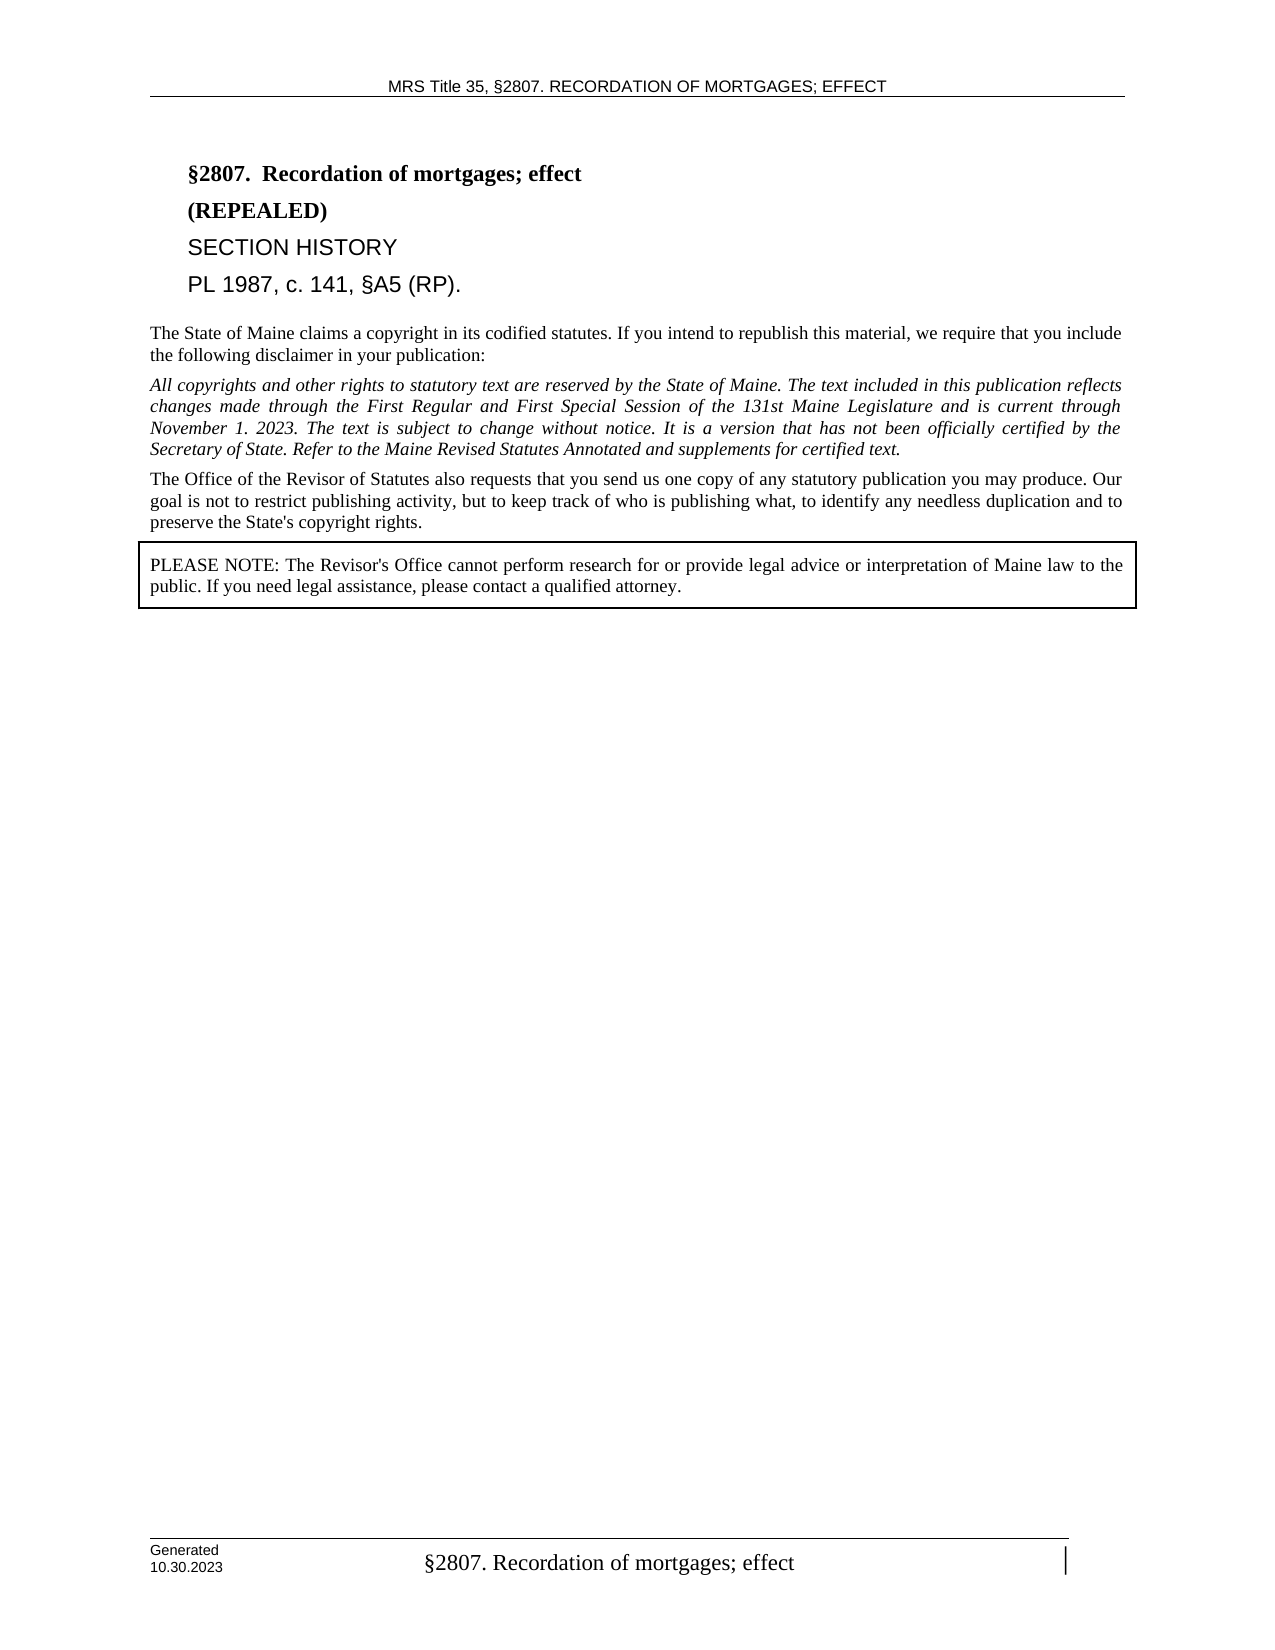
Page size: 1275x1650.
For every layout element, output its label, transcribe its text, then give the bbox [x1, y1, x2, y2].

text All copyrights and other rights to statutory text are reserved by the State of Maine. The text included in this publication reflects changes made through the First Regular and First Special Session of the 131st Maine Legislature and is current through November 1. 2023 . The text is subject to change without notice. It is a version that has not been officially certified by the Secretary of State. Refer to the Maine Revised Statutes Annotated and supplements for certified text. [150, 373, 1125, 460]
text §2807. Recordation of mortgages; effect [187, 160, 1125, 187]
text (REPEALED) [187, 197, 1125, 223]
text The State of Maine claims a copyright in its codified statutes. If you intend to republish this material, we require that you include the following disclaimer in your publication: [150, 322, 1125, 365]
text The Office of the Revisor of Statutes also requests that you send us one copy of any statutory publication you may produce. Our goal is not to restrict publishing activity, but to keep track of who is publishing what, to identify any needless duplication and to preserve the State's copyright rights. [150, 468, 1125, 533]
text PLEASE NOTE: The Revisor's Office cannot perform research for or provide legal advice or interpretation of Maine law to the public. If you need legal assistance, please contact a qualified attorney. [140, 543, 1135, 607]
text SECTION HISTORY [187, 234, 1125, 260]
text PL 1987, c. 141, §A5 (RP). [187, 271, 1125, 297]
